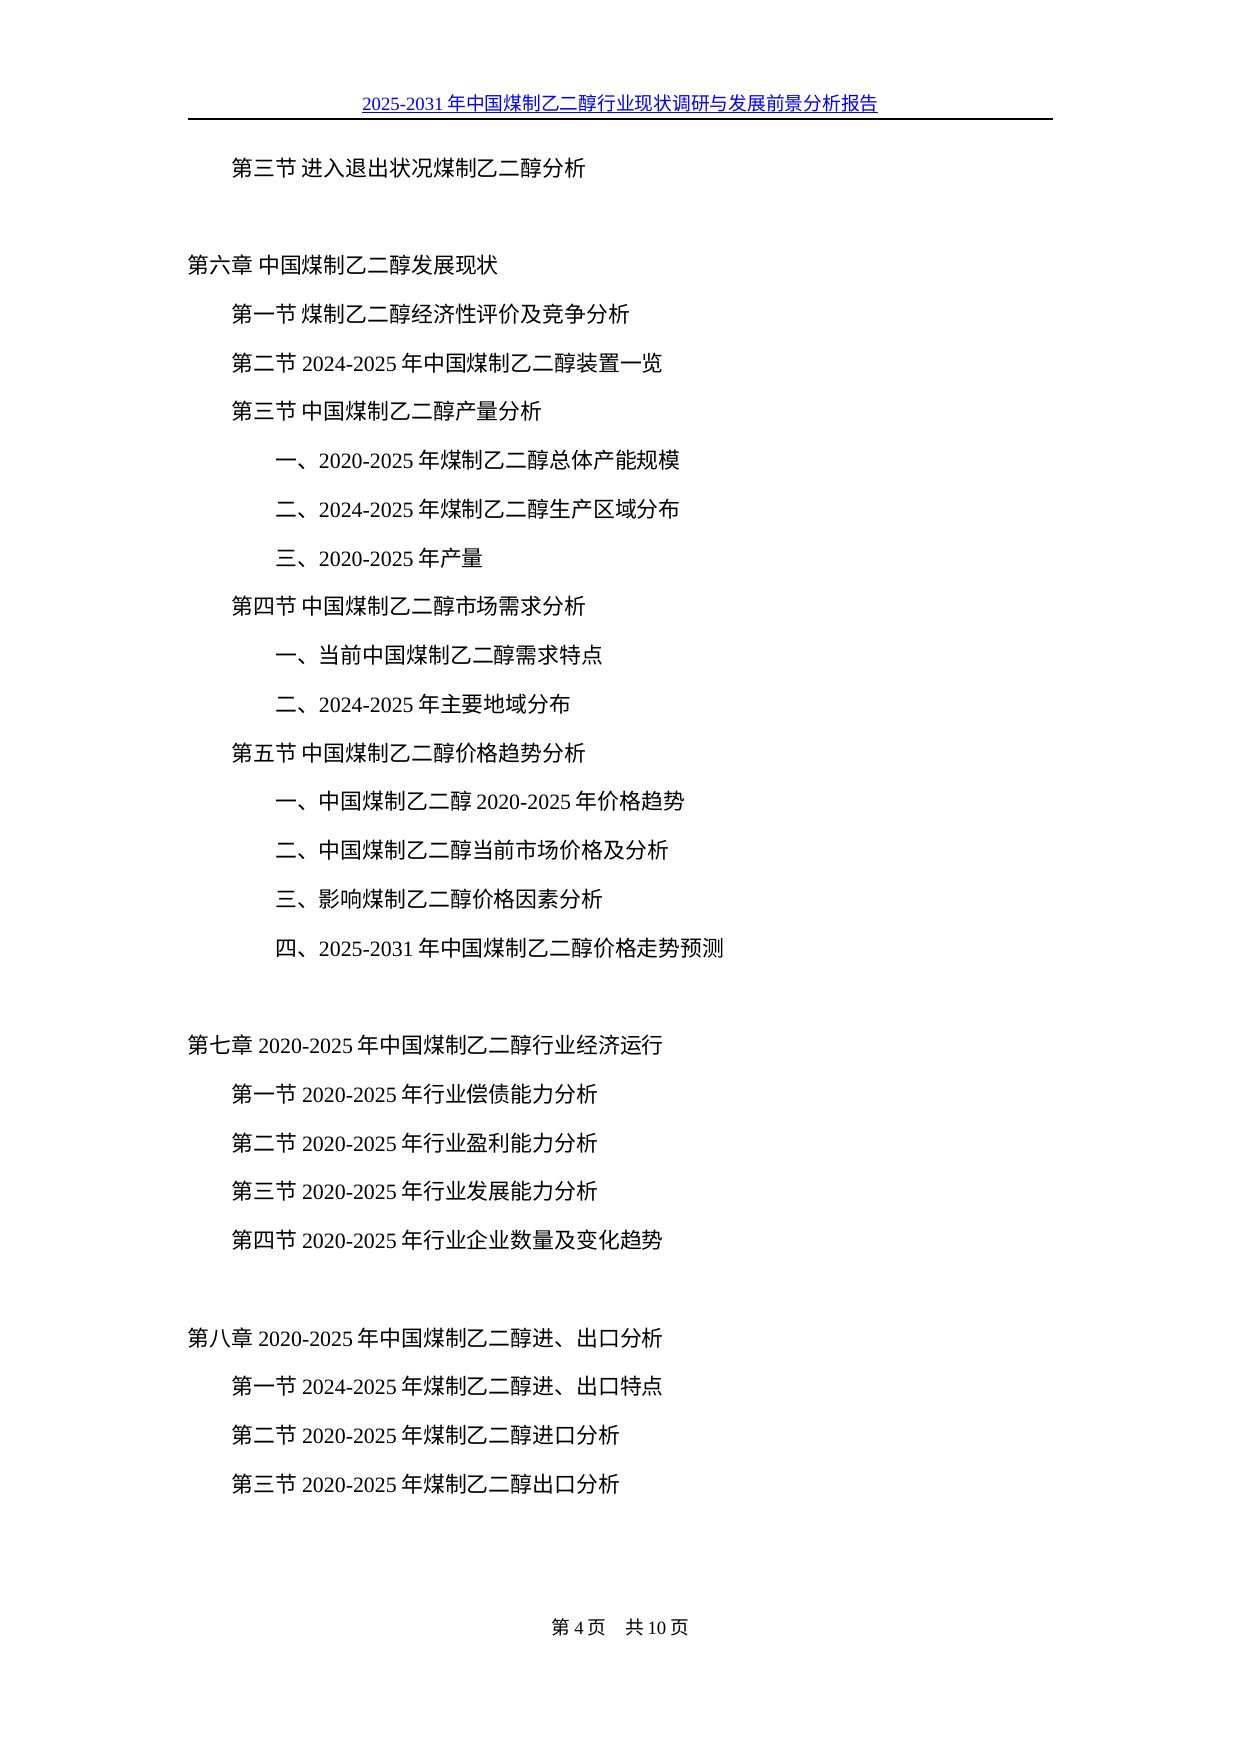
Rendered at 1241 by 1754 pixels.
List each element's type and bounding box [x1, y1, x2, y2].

text [187, 150, 1053, 1499]
